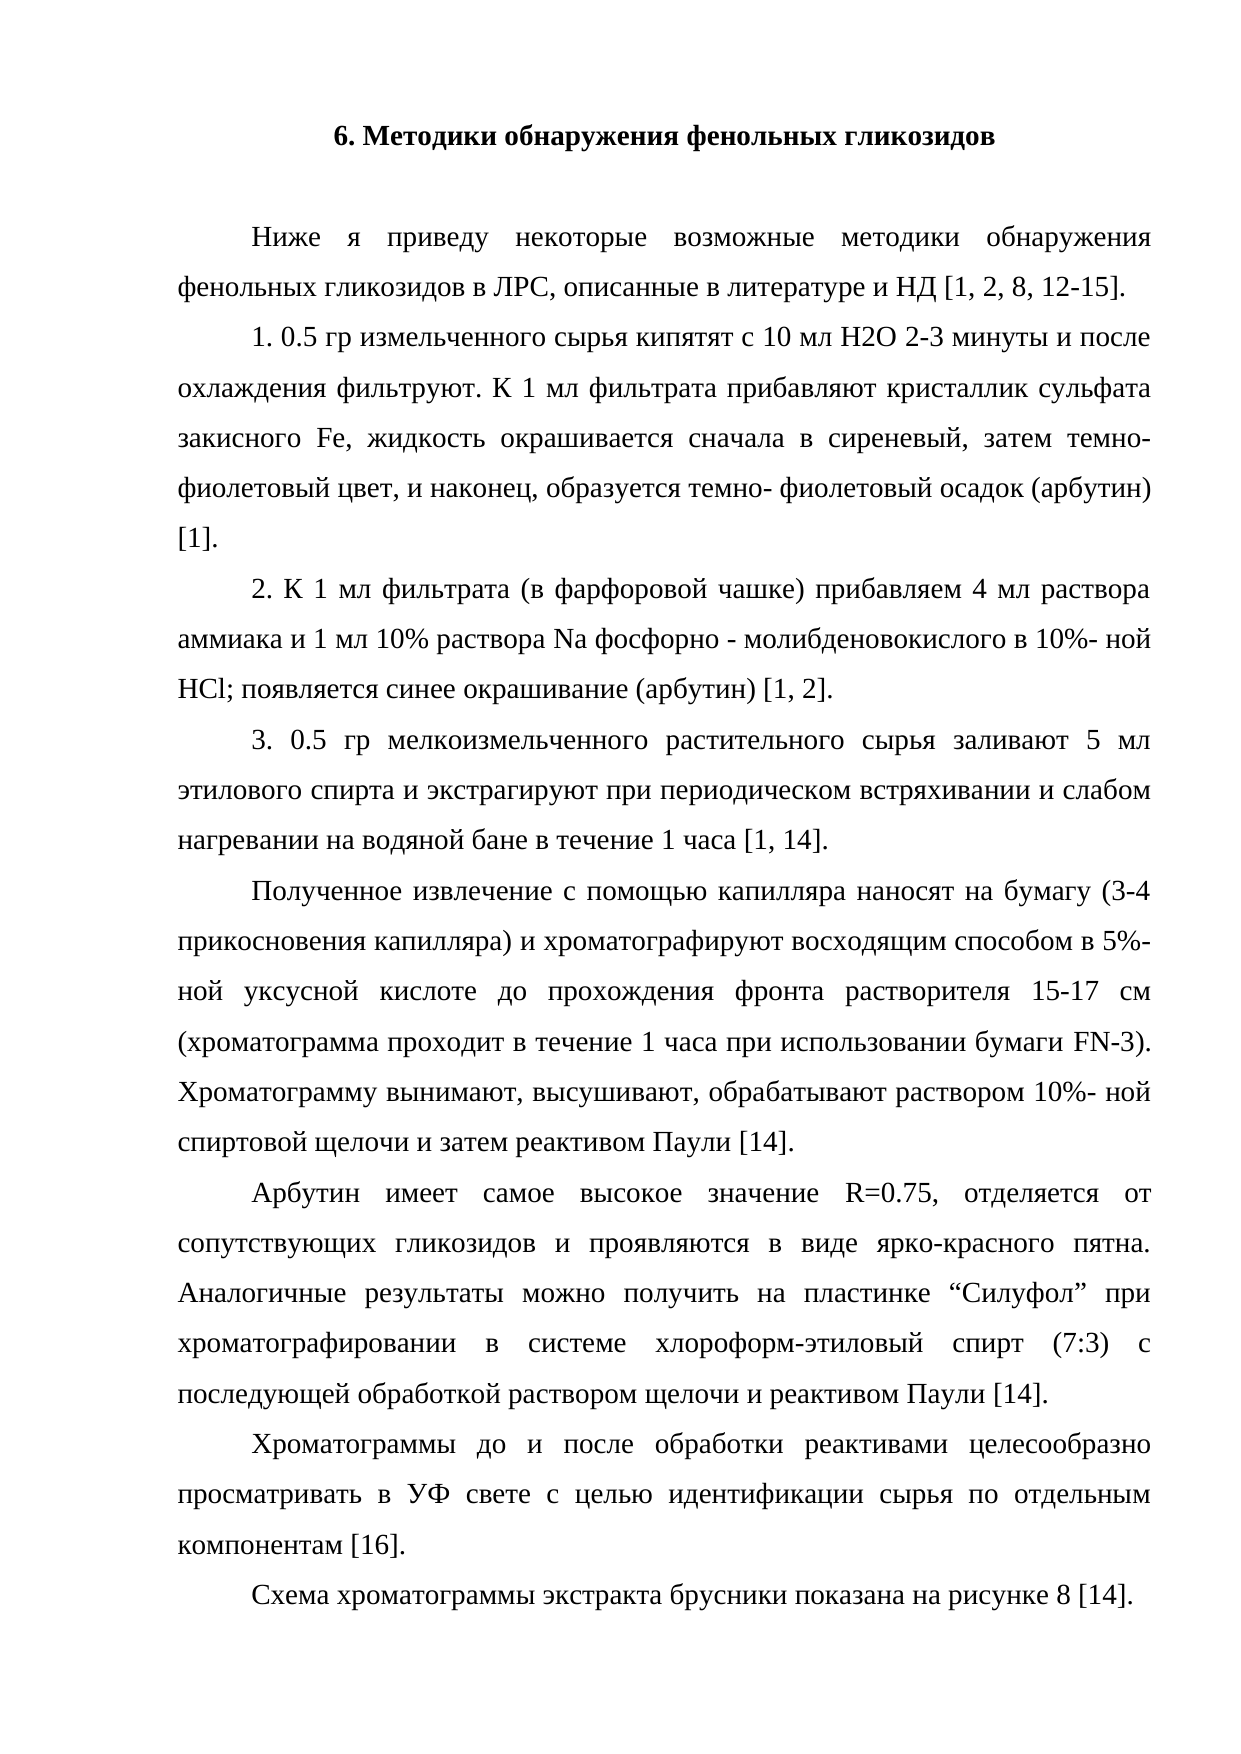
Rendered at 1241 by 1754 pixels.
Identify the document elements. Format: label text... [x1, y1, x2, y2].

text 2. К 1 мл фильтрата (в фарфоровой чашке) прибавляем 4 мл раствора аммиака и 1 мл 10% раствора Na фосфорно - молибденовокислого в 10%- ной HCl; появляется синее окрашивание (арбутин) [1, 2]. [177, 571, 1152, 705]
text Арбутин имеет самое высокое значение R=0.75, отделяется от сопутствующих гликозидов и проявляются в виде ярко-красного пятна. Аналогичные результаты можно получить на пластинке “Силуфол” при хроматографировании в системе хлороформ-этиловый спирт (7:3) с последующей обработкой раствором щелочи и реактивом Паули [14]. [177, 1175, 1152, 1409]
text 3. 0.5 гр мелкоизмельченного растительного сырья заливают 5 мл этилового спирта и экстрагируют при периодическом встряхивании и слабом нагревании на водяной бане в течение 1 часа [1, 14]. [177, 722, 1152, 856]
text Хроматограммы до и после обработки реактивами целесообразно просматривать в УФ свете с целью идентификации сырья по отдельным компонентам [16]. [177, 1426, 1152, 1560]
text 1. 0.5 гр измельченного сырья кипятят с 10 мл Н2О 2-3 минуты и после охлаждения фильтруют. К 1 мл фильтрата прибавляют кристаллик сульфата закисного Fe, жидкость окрашивается сначала в сиреневый, затем темно- фиолетовый цвет, и наконец, образуется темно- фиолетовый осадок (арбутин) [1]. [177, 319, 1152, 554]
text Полученное извлечение с помощью капилляра наносят на бумагу (3-4 прикосновения капилляра) и хроматографируют восходящим способом в 5%- ной уксусной кислоте до прохождения фронта растворителя 15- (хроматограмма проходит в течение 1 часа при использовании бумаги FN-3). Хроматограмму вынимают, высушивают, обрабатывают раствором 10%- ной спиртовой щелочи и затем реактивом Паули [14]. [177, 873, 1152, 1158]
text Ниже я приведу некоторые возможные методики обнаружения фенольных гликозидов в ЛРС, описанные в литературе и НД [1, 2, 8, 12-15]. [177, 219, 1152, 303]
text Схема хроматограммы экстракта брусники показана на рисунке 8 [14]. [177, 1577, 1152, 1611]
text 6. Методики обнаружения фенольных гликозидов [177, 118, 1152, 152]
